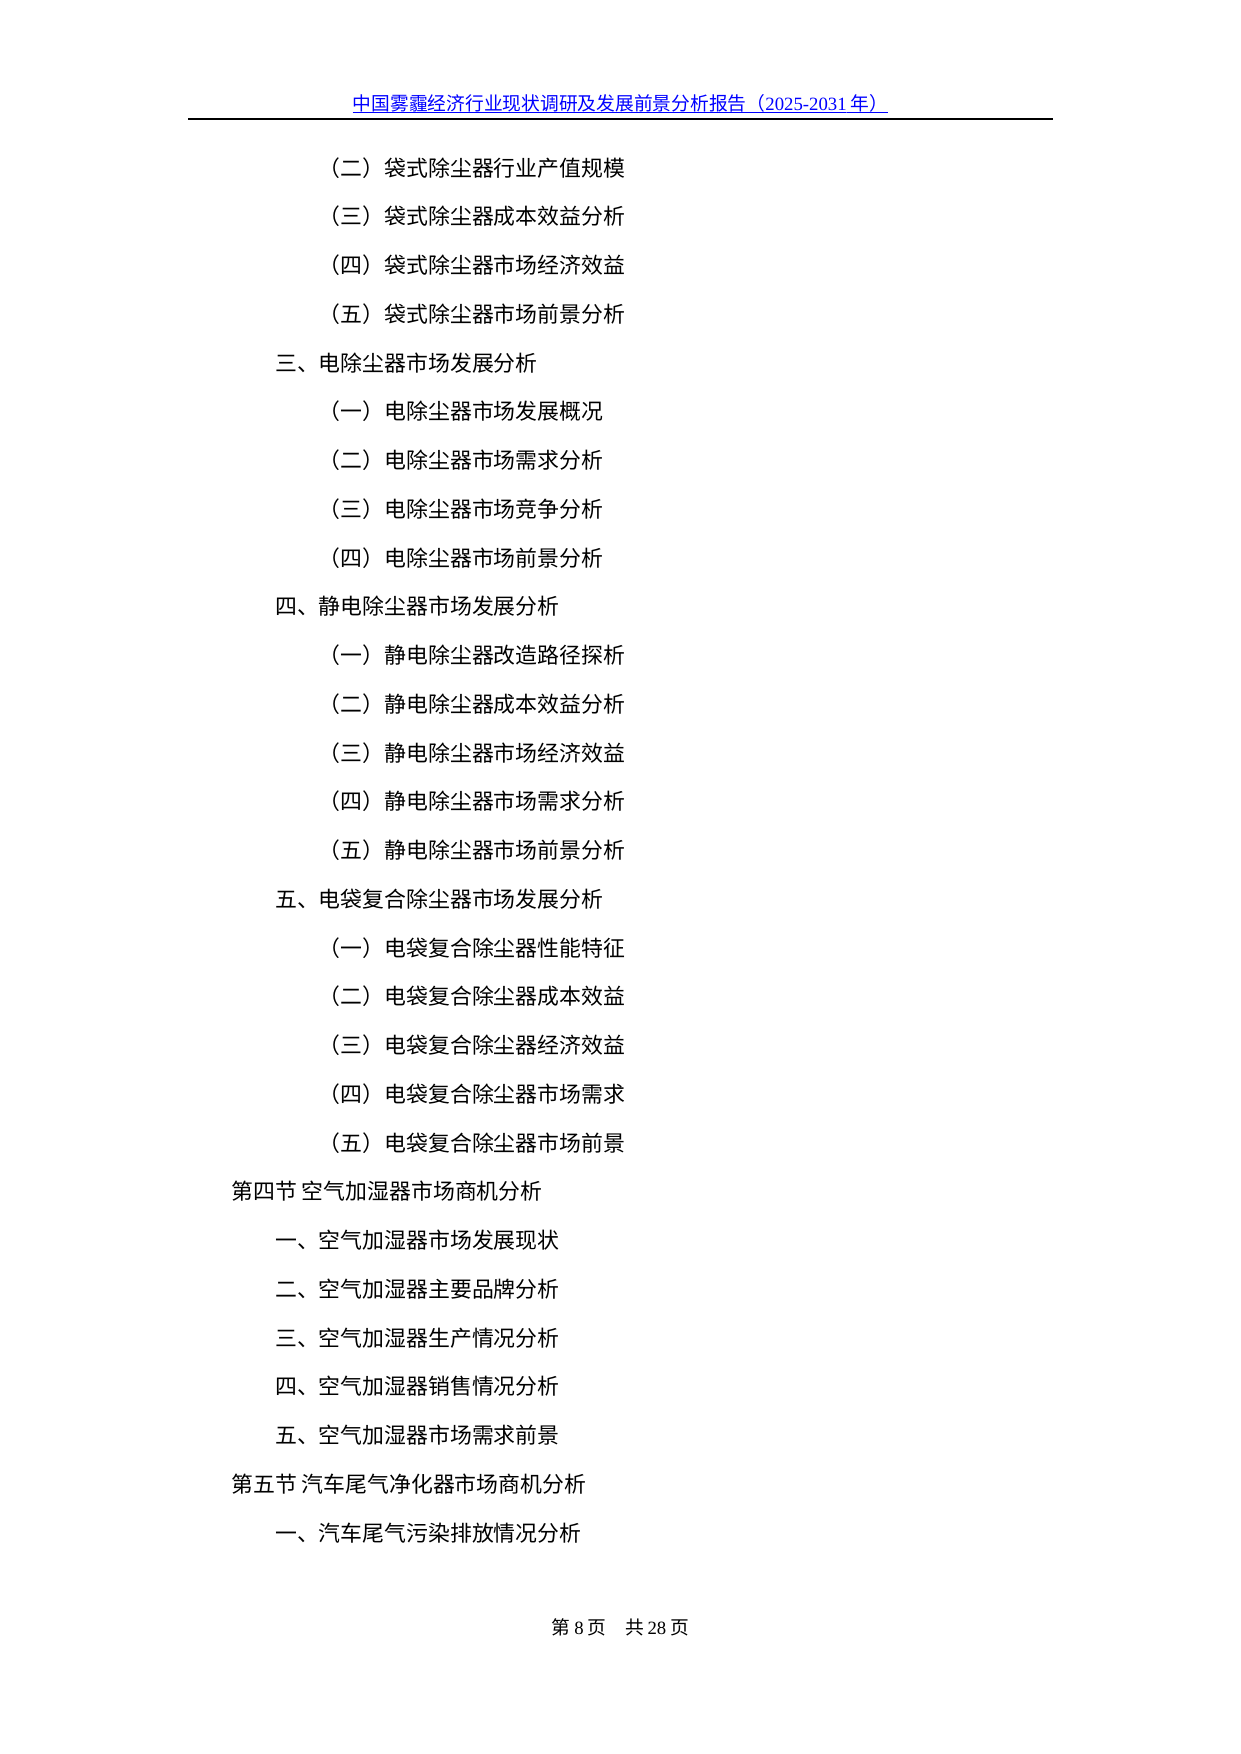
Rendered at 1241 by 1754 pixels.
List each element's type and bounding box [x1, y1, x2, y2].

text [187, 150, 1053, 1548]
